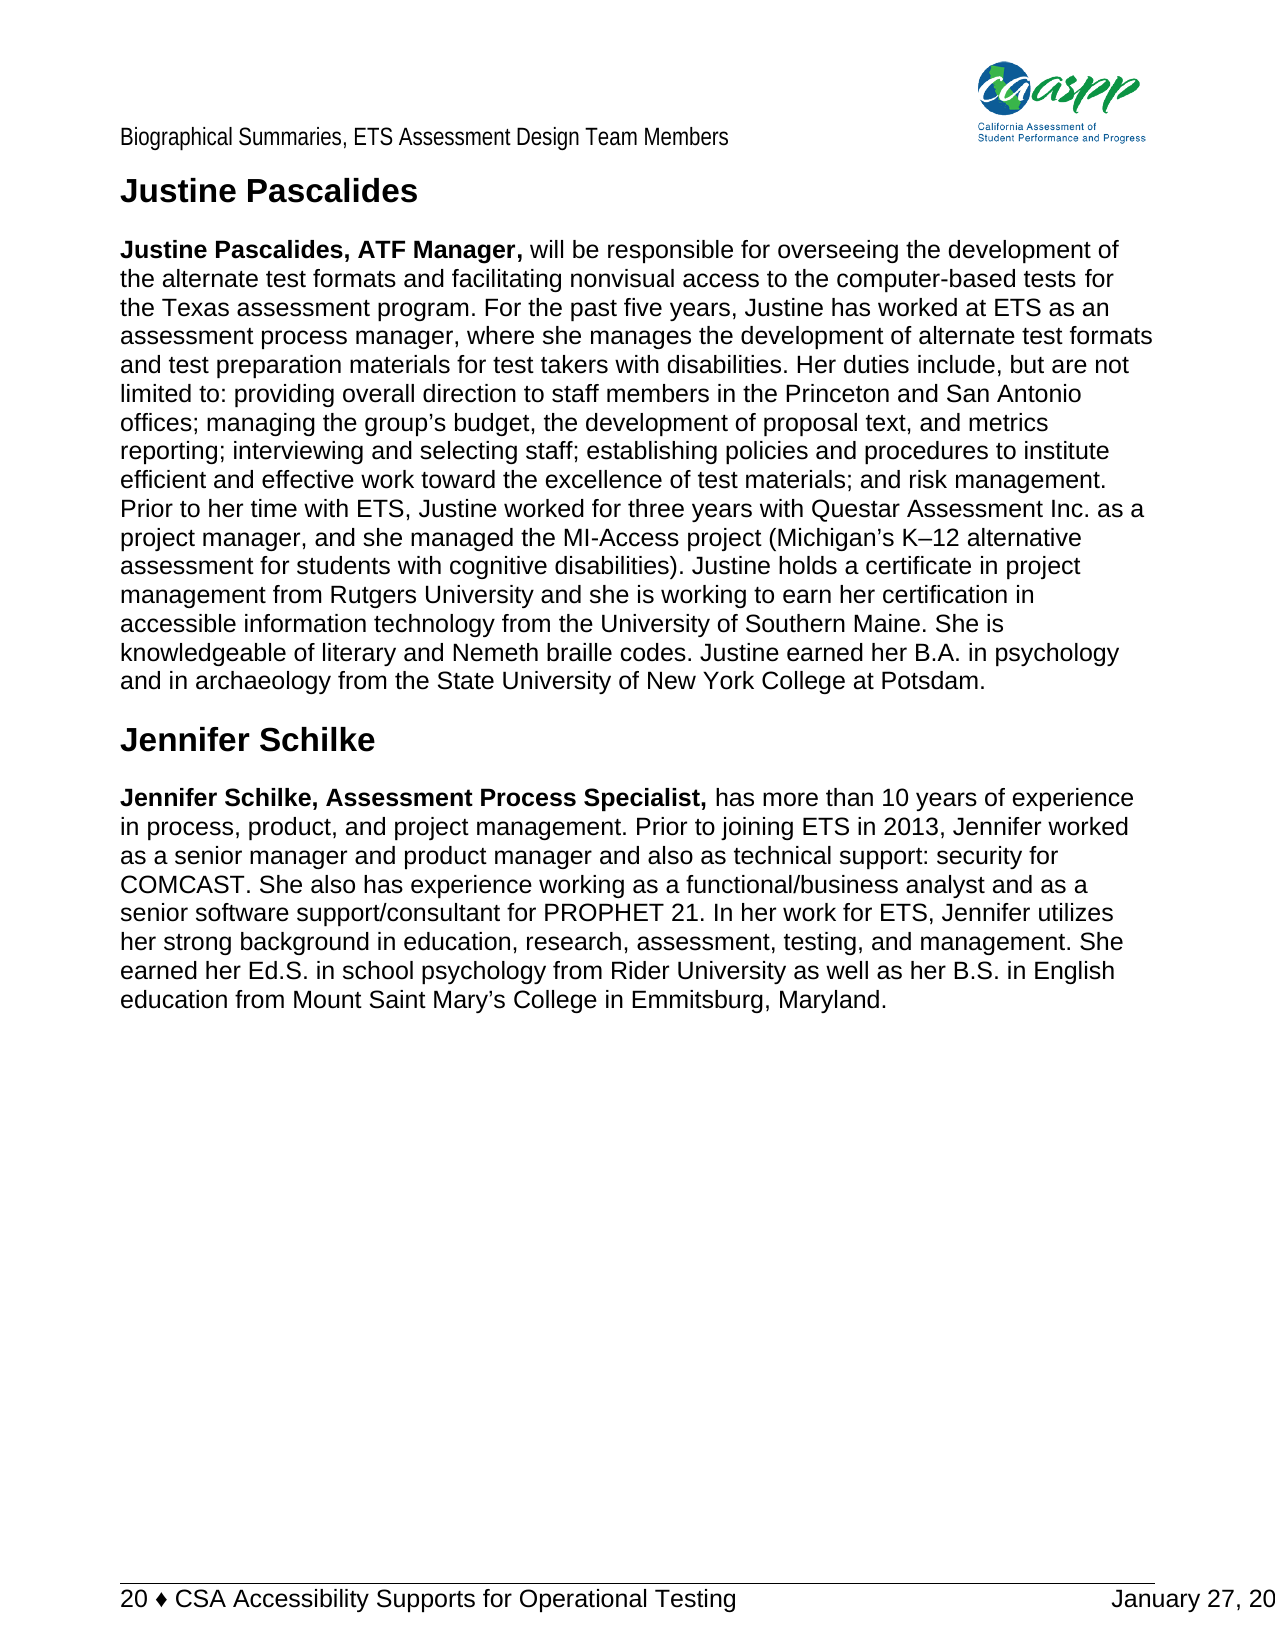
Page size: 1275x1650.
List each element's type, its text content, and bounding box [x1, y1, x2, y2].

subtitle Justine Pascalides [120, 172, 1155, 210]
text Justine Pascalides, ATF Manager, will be responsible for overseeing the development of the alternate test formats and facilitating nonvisual access to the computer-based tests for the Texas assessment program. For the past five years, Justine has worked at ETS as an assessment process manager, where she manages the development of alternate test formats and test preparation materials for test takers with disabilities. Her duties include, but are not limited to: providing overall direction to staff members in the Princeton and San Antonio offices; managing the group’s budget, the development of proposal text, and metrics reporting; interviewing and selecting staff; establishing policies and procedures to institute efficient and effective work toward the excellence of test materials; and risk management. Prior to her time with ETS, Justine worked for three years with Questar Assessment Inc. as a project manager, and she managed the MI-Access project (Michigan’s K–12 alternative assessment for students with cognitive disabilities). Justine holds a certificate in project management from Rutgers University and she is working to earn her certification in accessible information technology from the University of Southern Maine. She is knowledgeable of literary and Nemeth braille codes. Justine earned her B.A. in psychology and in archaeology from the State University of New York College at Potsdam. [120, 235, 1155, 695]
text Jennifer Schilke, Assessment Process Specialist, has more than 10 years of experience in process, product, and project management. Prior to joining ETS in 2013, Jennifer worked as a senior manager and product manager and also as technical support: security for COMCAST. She also has experience working as a functional/business analyst and as a senior software support/consultant for PROPHET 21. In her work for ETS, Jennifer utilizes her strong background in education, research, assessment, testing, and management. She earned her Ed.S. in school psychology from Rider University as well as her B.S. in English education from Mount Saint Mary’s College in Emmitsburg, Maryland. [120, 783, 1155, 1013]
picture [973, 60, 1148, 146]
subtitle Jennifer Schilke [120, 720, 1155, 758]
